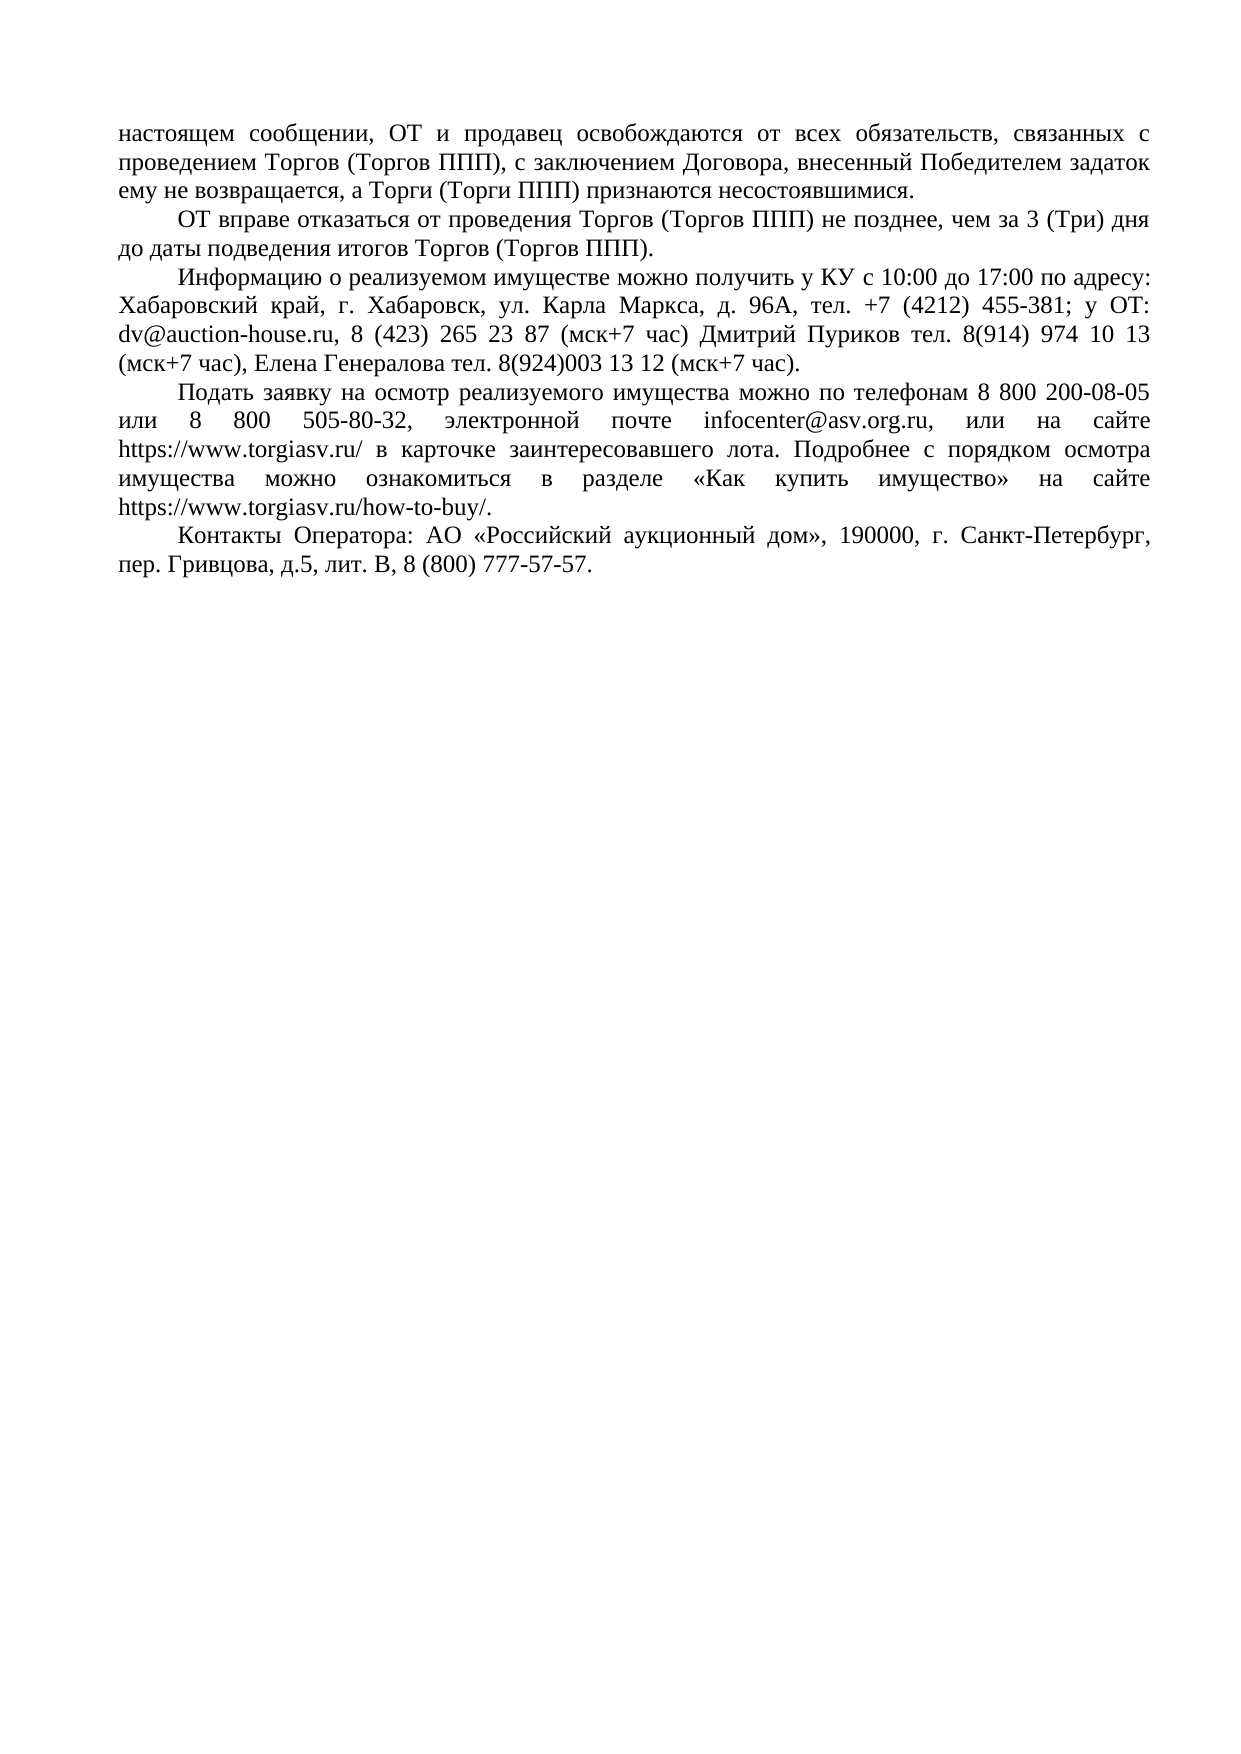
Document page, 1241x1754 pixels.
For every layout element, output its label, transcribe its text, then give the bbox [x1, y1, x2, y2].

text Подать заявку на осмотр реализуемого имущества можно по телефонам 8 800 200-08-05 или 8 800 505-80-32, электронной почте infocenter@asv.org.ru, или на сайте https://www.torgiasv.ru/ в карточке заинтересовавшего лота. Подробнее с порядком осмотра имущества можно ознакомиться в разделе «Как купить имущество» на сайте https://www.torgiasv.ru/how-to-buy/. [118, 377, 1151, 521]
text ОТ вправе отказаться от проведения Торгов (Торгов ППП) не позднее, чем за 3 (Три) дня до даты подведения итогов Торгов (Торгов ППП). [118, 204, 1151, 262]
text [118, 118, 1151, 204]
text Контакты Оператора: АО «Российский аукционный дом», 190000, г. Санкт-Петербург, пер. Гривцова, д.5, лит. В, 8 (800) 777-57-57. [118, 521, 1151, 578]
text Информацию о реализуемом имуществе можно получить у КУ с 10:00 до 17:00 по адресу: Хабаровский край, г. Хабаровск, ул. Карла Маркса, д. 96А, тел. +7 (4212) 455-381; у ОТ: dv@auction-house.ru, 8 (423) 265 23 87 (мск+7 час) Дмитрий Пуриков тел. 8(914) 974 10 13 (мск+7 час), Елена Генералова тел. 8(924)003 13 12 (мск+7 час). [118, 262, 1151, 377]
